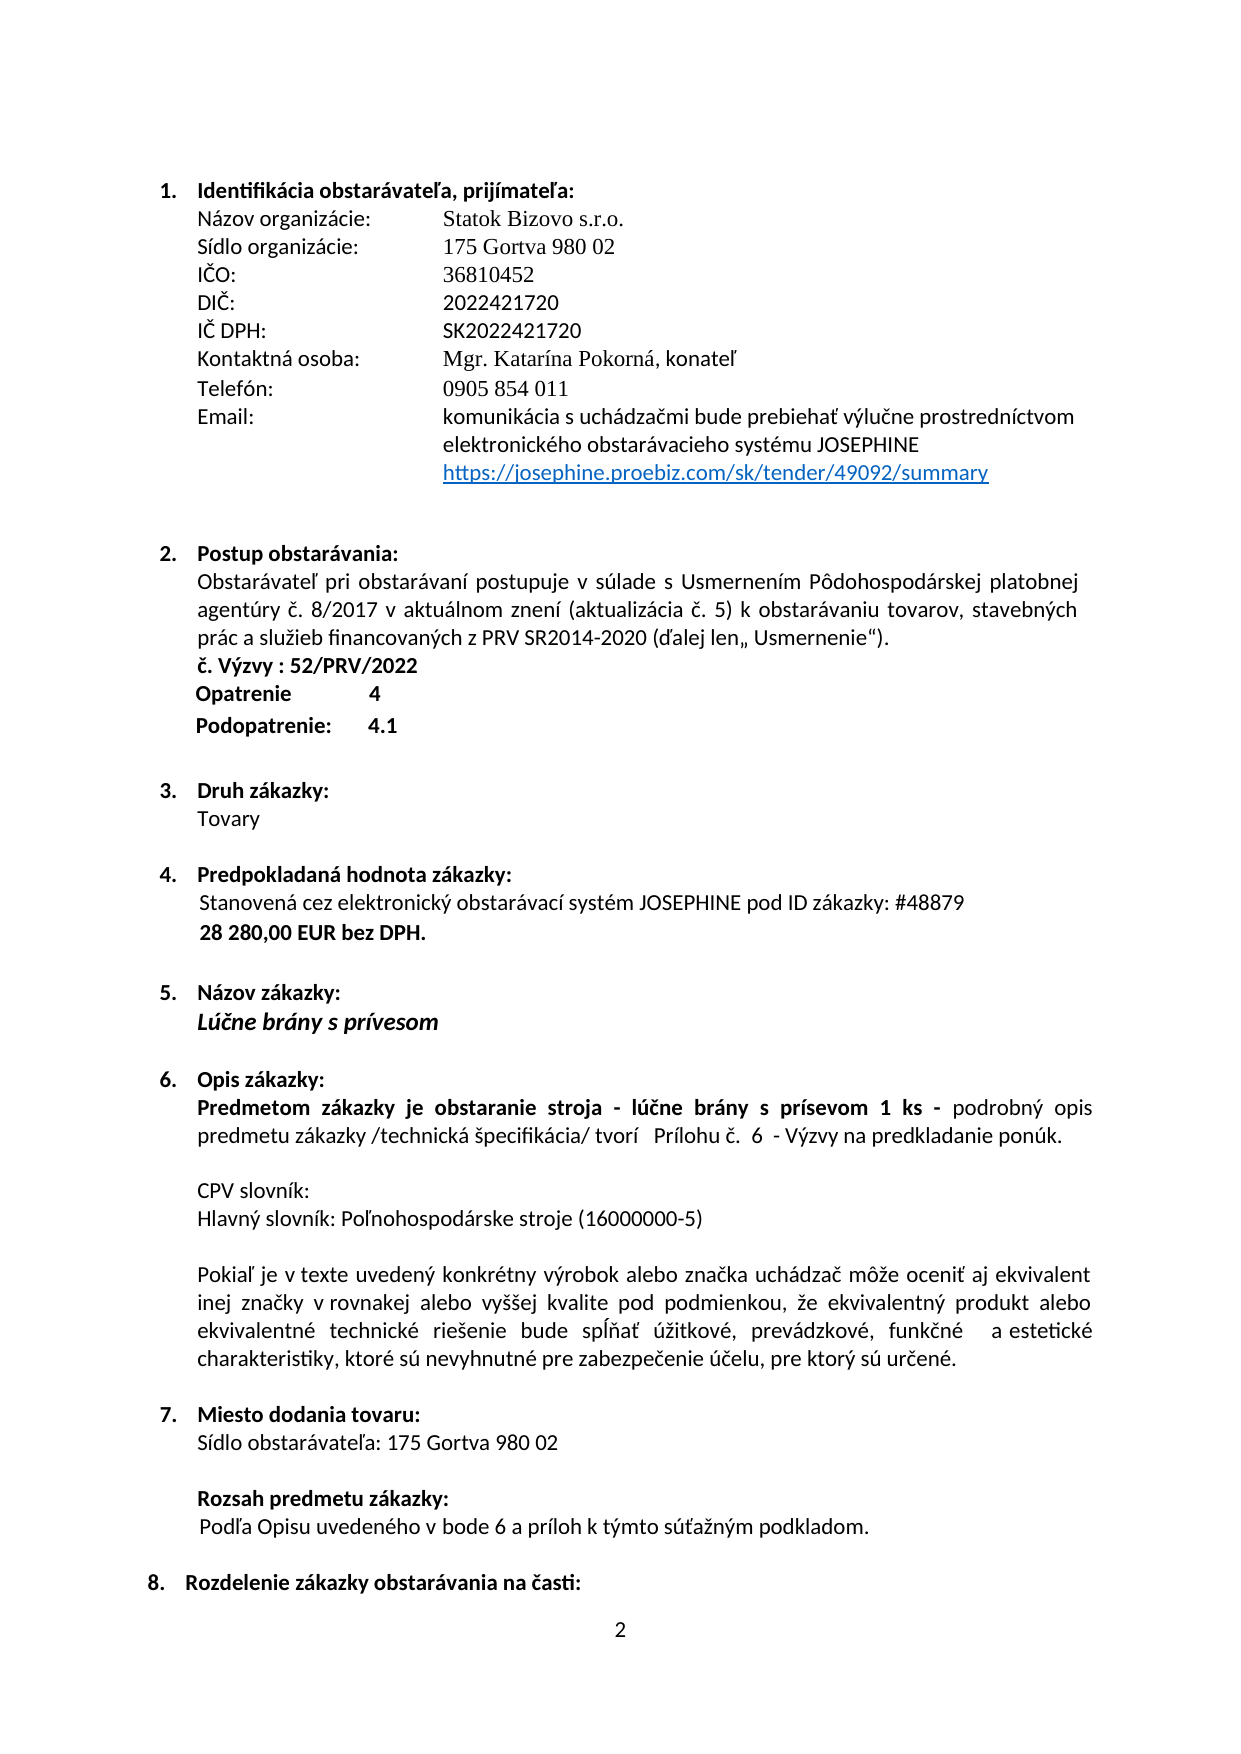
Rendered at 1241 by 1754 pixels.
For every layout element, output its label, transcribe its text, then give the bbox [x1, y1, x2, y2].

text Opatrenie 4 [185, 679, 1093, 707]
text Tovary [197, 804, 1093, 832]
list Rozdelenie zákazky obstarávania na časti: [147, 1568, 1093, 1596]
text Podľa Opisu uvedeného v bode 6 a príloh k týmto súťažným podkladom. [148, 1512, 1093, 1540]
list Názov zákazky: [159, 978, 1093, 1006]
text Email: komunikácia s uchádzačmi bude prebiehať výlučne prostredníctvom [197, 402, 1093, 430]
text IČ DPH: SK2022421720 [197, 316, 1093, 344]
list Miesto dodania tovaru: [159, 1400, 1093, 1428]
text Rozsah predmetu zákazky: [148, 1484, 1093, 1512]
text Lúčne brány s prívesom [197, 1006, 1093, 1037]
text Predmetom zákazky je obstaranie stroja - lúčne brány s prísevom 1 ks - podrobný opis predmetu zákazky /technická špecifikácia/ tvorí Prílohu č. 6 - Výzvy na predkladanie ponúk. [197, 1093, 1093, 1149]
text elektronického obstarávacieho systému JOSEPHINE [197, 430, 1093, 458]
text Kontaktná osoba: Mgr. Katarína Pokorná, konateľ [148, 344, 1093, 372]
text Podopatrenie: 4.1 [185, 711, 1093, 739]
list Predpokladaná hodnota zákazky: [159, 860, 1093, 888]
list Identifikácia obstarávateľa, prijímateľa: [159, 176, 1093, 204]
text Obstarávateľ pri obstarávaní postupuje v súlade s Usmernením Pôdohospodárskej platobnej agentúry č. 8/2017 v aktuálnom znení (aktualizácia č. 5) k obstarávaniu tovarov, stavebných prác a služieb financovaných z PRV SR2014-2020 (ďalej len„ Usmernenie“). [197, 567, 1079, 651]
list Druh zákazky: [159, 776, 1093, 804]
text č. Výzvy : 52/PRV/2022 [197, 651, 1079, 679]
text Pokiaľ je v texte uvedený konkrétny výrobok alebo značka uchádzač môže oceniť aj ekvivalent inej značky v rovnakej alebo vyššej kvalite pod podmienkou, že ekvivalentný produkt alebo ekvivalentné technické riešenie bude spĺňať úžitkové, prevádzkové, funkčné a estetické charakteristiky, ktoré sú nevyhnutné pre zabezpečenie účelu, pre ktorý sú určené. [197, 1260, 1093, 1372]
list Postup obstarávania: [159, 539, 1093, 567]
text Stanovená cez elektronický obstarávací systém JOSEPHINE pod ID zákazky: #48879 [148, 888, 1093, 916]
text Telefón: 0905 854 011 [148, 374, 1093, 402]
text Hlavný slovník: Poľnohospodárske stroje (16000000-5) [197, 1204, 1093, 1232]
text Názov organizácie: Statok Bizovo s.r.o. [197, 204, 1093, 232]
text Sídlo obstarávateľa: 175 Gortva 980 02 [148, 1428, 1093, 1456]
text CPV slovník: [197, 1176, 1093, 1204]
text 28 280,00 EUR bez DPH. [148, 918, 1093, 946]
text IČO: 36810452 [197, 260, 1093, 288]
text DIČ: 2022421720 [197, 288, 1093, 316]
list Opis zákazky: [159, 1065, 1093, 1093]
text Sídlo organizácie: 175 Gortva 980 02 [197, 232, 1093, 260]
text https://josephine.proebiz.com/sk/tender/49092/summary [148, 458, 1093, 486]
